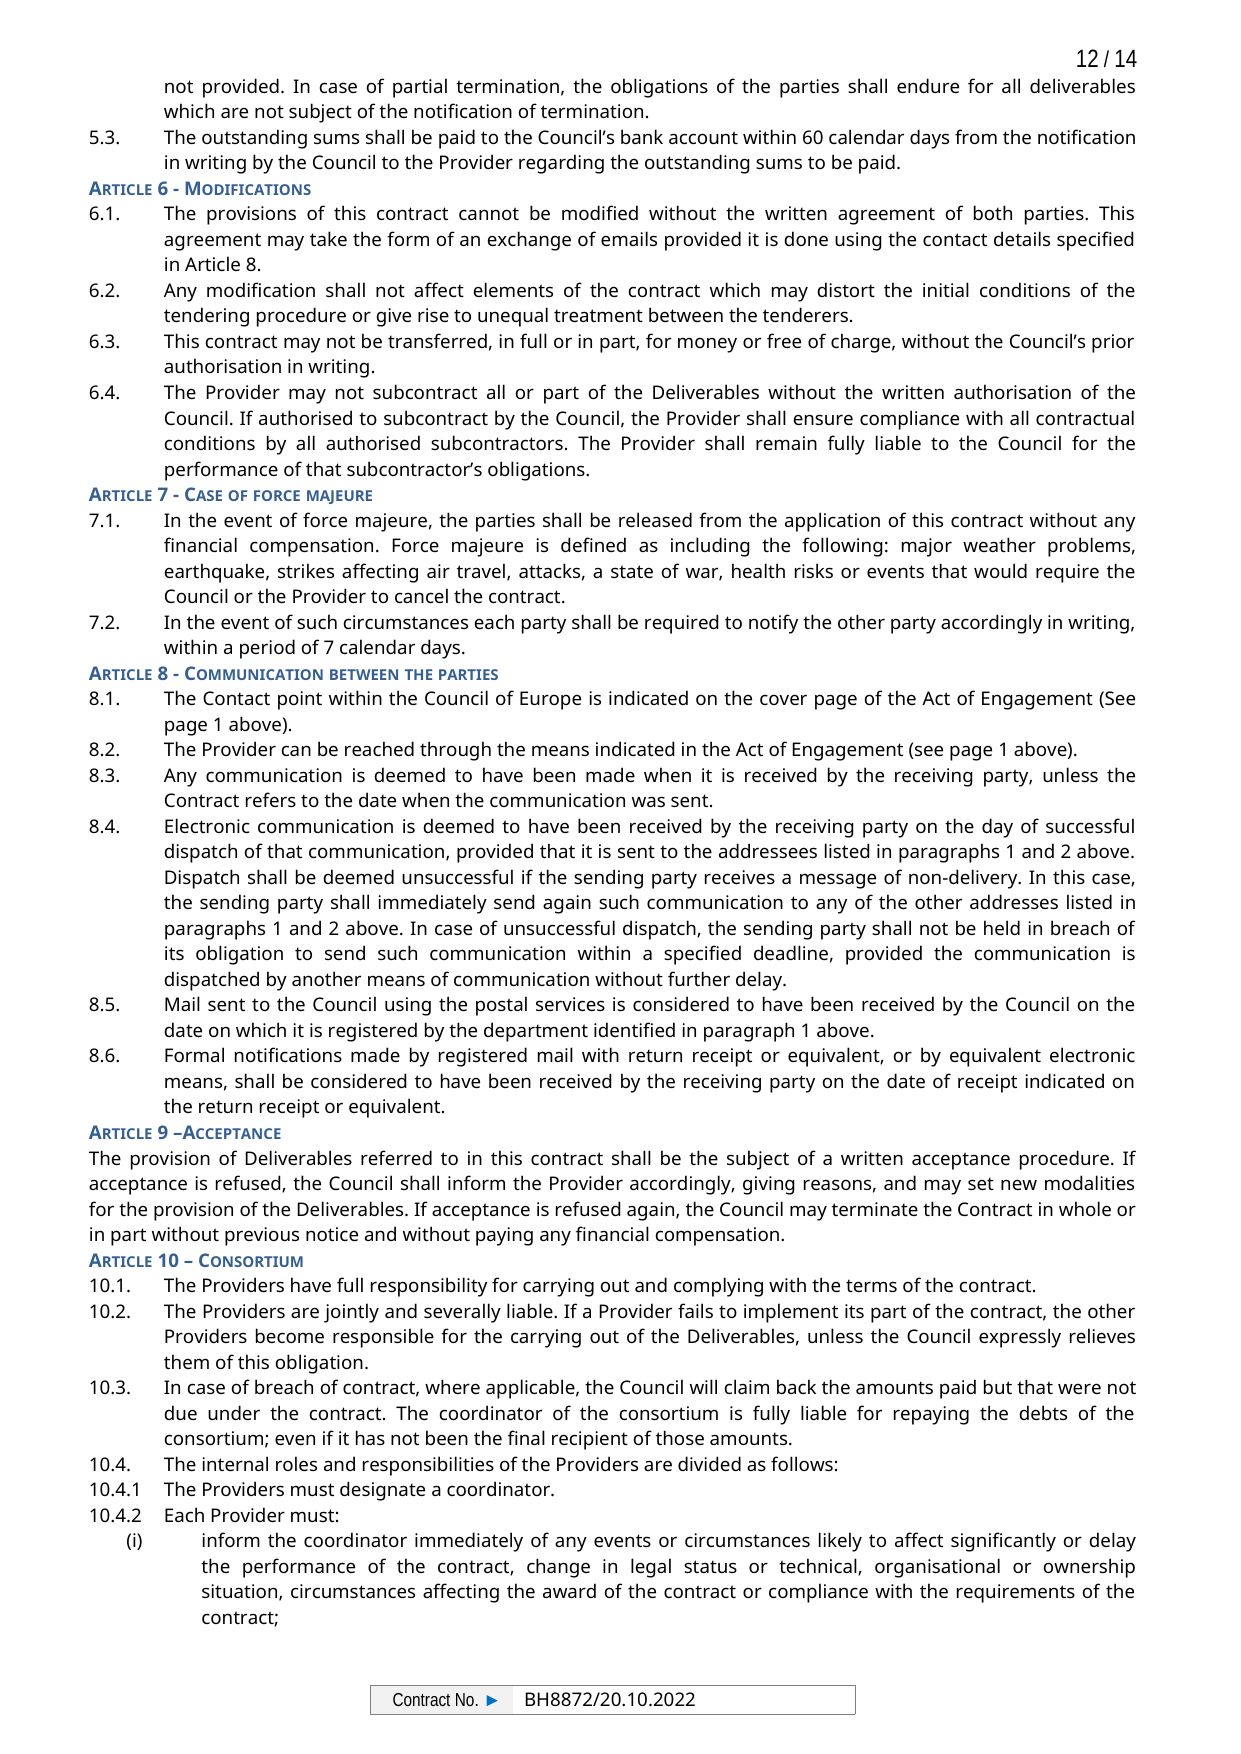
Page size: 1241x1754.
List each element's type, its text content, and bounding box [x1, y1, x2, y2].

list Any communication is deemed to have been made when it is received by the receiving party, unless the Contract refers to the date when the communication was sent. [89, 762, 1137, 813]
text The provision of Deliverables referred to in this contract shall be the subject of a written acceptance procedure. If acceptance is refused, the Council shall inform the Provider accordingly, giving reasons, and may set new modalities for the provision of the Deliverables. If acceptance is refused again, the Council may terminate the Contract in whole or in part without previous notice and without paying any financial compensation. [89, 1145, 1137, 1247]
text Article 7 - Case of force majeure [89, 481, 1137, 507]
text Article 8 - Communication between the parties [89, 660, 1137, 686]
list The provisions of this contract cannot be modified without the written agreement of both parties. This agreement may take the form of an exchange of emails provided it is done using the contact details specified in Article 8. [89, 201, 1137, 277]
list The Provider can be reached through the means indicated in the Act of Engagement (see page 1 above). [89, 737, 1137, 762]
list The Providers must designate a coordinator. [89, 1477, 1137, 1502]
list The Provider may not subcontract all or part of the Deliverables without the written authorisation of the Council. If authorised to subcontract by the Council, the Provider shall ensure compliance with all contractual conditions by all authorised subcontractors. The Provider shall remain fully liable to the Council for the performance of that subcontractor’s obligations. [89, 379, 1137, 481]
list Formal notifications made by registered mail with return receipt or equivalent, or by equivalent electronic means, shall be considered to have been received by the receiving party on the date of receipt indicated on the return receipt or equivalent. [89, 1043, 1137, 1119]
list The internal roles and responsibilities of the Providers are divided as follows: [89, 1451, 1137, 1477]
list The Providers are jointly and severally liable. If a Provider fails to implement its part of the contract, the other Providers become responsible for the carrying out of the Deliverables, unless the Council expressly relieves them of this obligation. [89, 1298, 1137, 1374]
list Each Provider must: [89, 1502, 1137, 1528]
text Article 9 –Acceptance [89, 1119, 1137, 1145]
text Article 10 – Consortium [89, 1247, 1137, 1272]
list Electronic communication is deemed to have been received by the receiving party on the day of successful dispatch of that communication, provided that it is sent to the addressees listed in paragraphs 1 and 2 above. Dispatch shall be deemed unsuccessful if the sending party receives a message of non-delivery. In this case, the sending party shall immediately send again such communication to any of the other addresses listed in paragraphs 1 and 2 above. In case of unsuccessful dispatch, the sending party shall not be held in breach of its obligation to send such communication within a specified deadline, provided the communication is dispatched by another means of communication without further delay. [89, 813, 1137, 992]
list The outstanding sums shall be paid to the Council’s bank account within 60 calendar days from the notification in writing by the Council to the Provider regarding the outstanding sums to be paid. [89, 124, 1137, 175]
list Any modification shall not affect elements of the contract which may distort the initial conditions of the tendering procedure or give rise to unequal treatment between the tenderers. [89, 277, 1137, 328]
list This contract may not be transferred, in full or in part, for money or free of charge, without the Council’s prior authorisation in writing. [89, 328, 1137, 379]
list inform the coordinator immediately of any events or circumstances likely to affect significantly or delay the performance of the contract, change in legal status or technical, organisational or ownership situation, circumstances affecting the award of the contract or compliance with the requirements of the contract; [126, 1528, 1137, 1630]
list In the event of force majeure, the parties shall be released from the application of this contract without any financial compensation. Force majeure is defined as including the following: major weather problems, earthquake, strikes affecting air travel, attacks, a state of war, health risks or events that would require the Council or the Provider to cancel the contract. [89, 507, 1137, 609]
list In case of breach of contract, where applicable, the Council will claim back the amounts paid but that were not due under the contract. The coordinator of the consortium is fully liable for repaying the debts of the consortium; even if it has not been the final recipient of those amounts. [89, 1374, 1137, 1451]
list In the event of such circumstances each party shall be required to notify the other party accordingly in writing, within a period of 7 calendar days. [89, 609, 1137, 660]
list The Contact point within the Council of Europe is indicated on the cover page of the Act of Engagement (See page 1 above). [89, 686, 1137, 737]
list Mail sent to the Council using the postal services is considered to have been received by the Council on the date on which it is registered by the department identified in paragraph 1 above. [89, 992, 1137, 1043]
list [89, 73, 1137, 124]
text Article 6 - Modifications [89, 175, 1137, 201]
list The Providers have full responsibility for carrying out and complying with the terms of the contract. [89, 1272, 1137, 1298]
